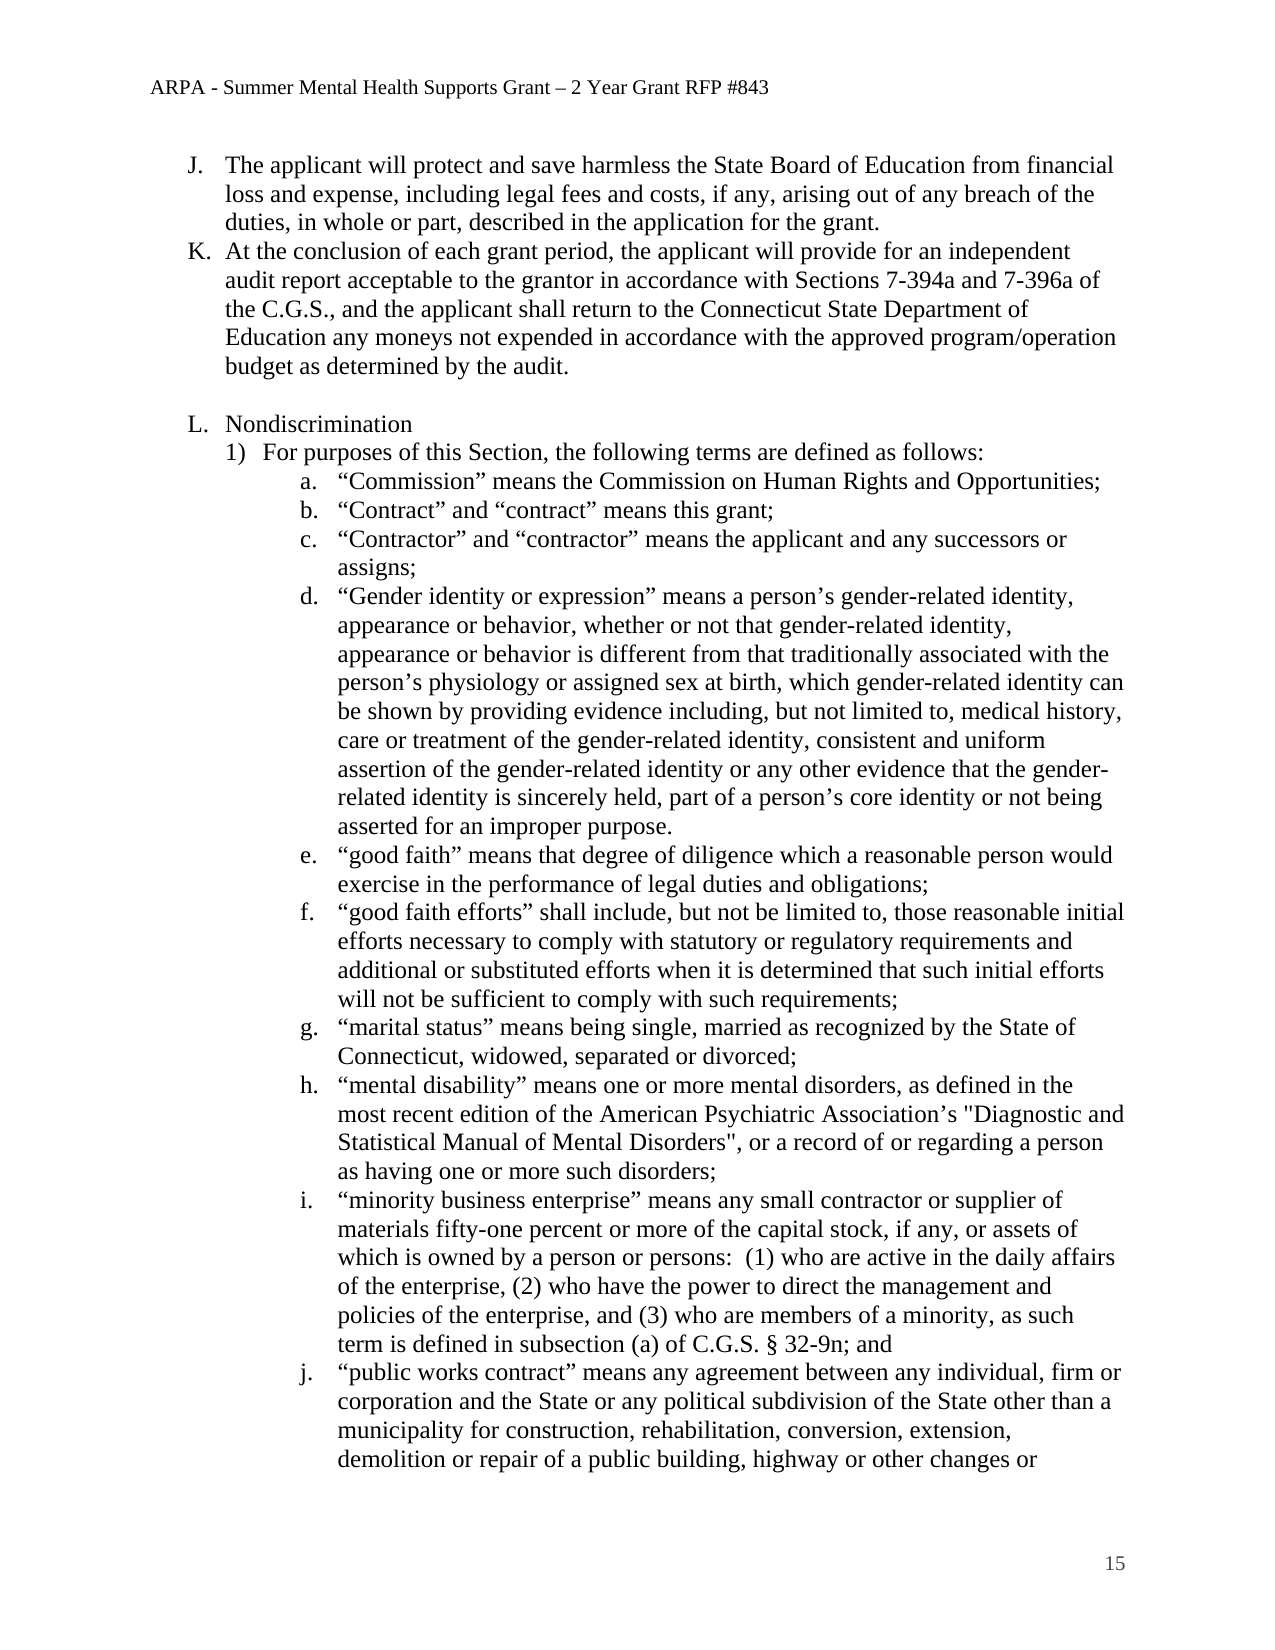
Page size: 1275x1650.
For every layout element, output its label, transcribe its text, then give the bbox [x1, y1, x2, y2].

list “minority business enterprise” means any small contractor or supplier of materials fifty-one percent or more of the capital stock, if any, or assets of which is owned by a person or persons: (1) who are active in the daily affairs of the enterprise, (2) who have the power to direct the management and policies of the enterprise, and (3) who are members of a minority, as such term is defined in subsection (a) of C.G.S. § 32-9n; and [300, 1185, 1125, 1357]
list Nondiscrimination [187, 409, 1125, 437]
list For purposes of this Section, the following terms are defined as follows: [225, 437, 1125, 466]
list “Contractor” and “contractor” means the applicant and any successors or assigns; [300, 524, 1125, 581]
list “marital status” means being single, married as recognized by the State of Connecticut, widowed, separated or divorced; [300, 1012, 1125, 1070]
list “Gender identity or expression” means a person’s gender-related identity, appearance or behavior, whether or not that gender-related identity, appearance or behavior is different from that traditionally associated with the person’s physiology or assigned sex at birth, which gender-related identity can be shown by providing evidence including, but not limited to, medical history, care or treatment of the gender-related identity, consistent and uniform assertion of the gender-related identity or any other evidence that the gender-related identity is sincerely held, part of a person’s core identity or not being asserted for an improper purpose. [300, 581, 1125, 840]
list At the conclusion of each grant period, the applicant will provide for an independent audit report acceptable to the grantor in accordance with Sections 7-394a and 7-396a of the C.G.S., and the applicant shall return to the Connecticut State Department of Education any moneys not expended in accordance with the approved program/operation budget as determined by the audit. [187, 236, 1125, 380]
list “mental disability” means one or more mental disorders, as defined in the most recent edition of the American Psychiatric Association’s "Diagnostic and Statistical Manual of Mental Disorders", or a record of or regarding a person as having one or more such disorders; [300, 1070, 1125, 1185]
list The applicant will protect and save harmless the State Board of Education from financial loss and expense, including legal fees and costs, if any, arising out of any breach of the duties, in whole or part, described in the application for the grant. [187, 150, 1125, 236]
list “good faith efforts” shall include, but not be limited to, those reasonable initial efforts necessary to comply with statutory or regulatory requirements and additional or substituted efforts when it is determined that such initial efforts will not be sufficient to comply with such requirements; [300, 897, 1125, 1012]
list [300, 1357, 1125, 1472]
list “Contract” and “contract” means this grant; [300, 495, 1125, 524]
list “good faith” means that degree of diligence which a reasonable person would exercise in the performance of legal duties and obligations; [300, 840, 1125, 897]
list “Commission” means the Commission on Human Rights and Opportunities; [300, 466, 1125, 495]
